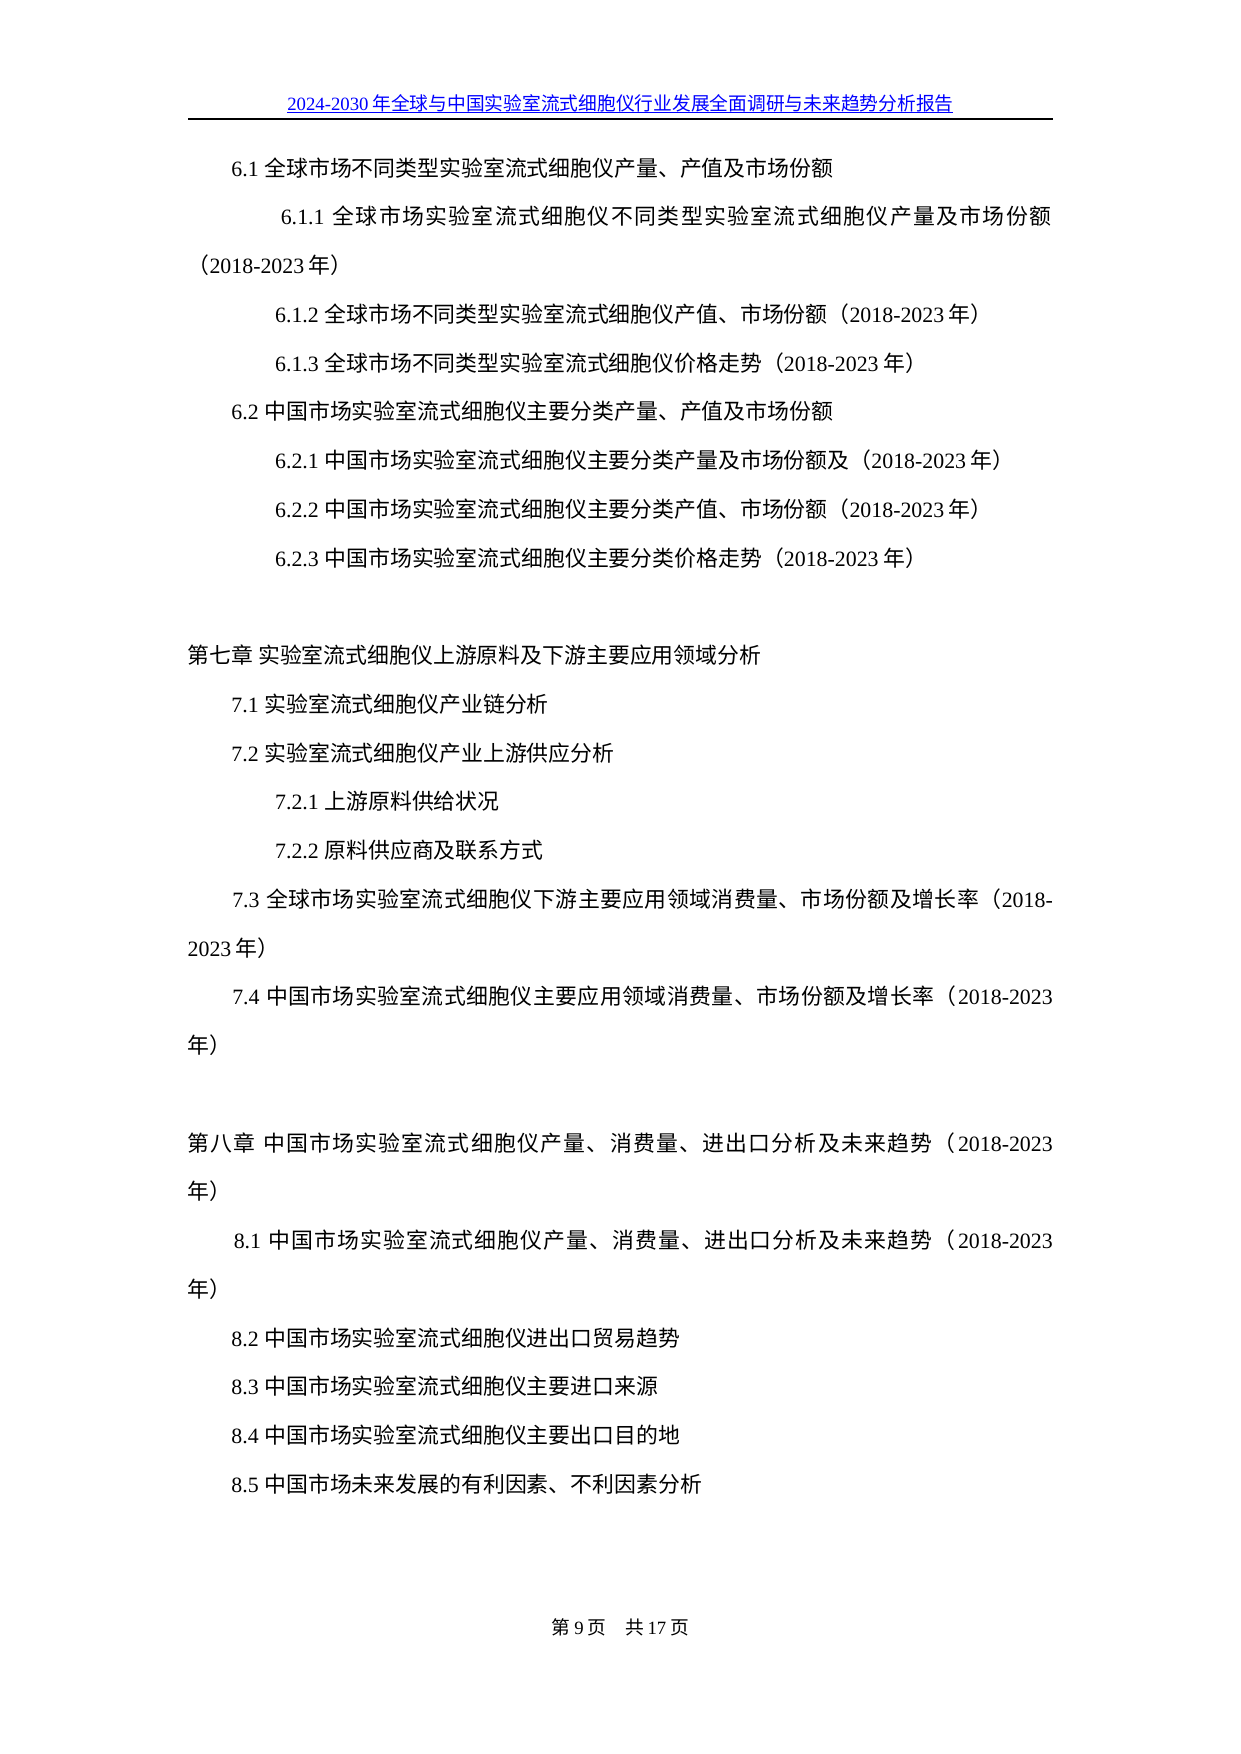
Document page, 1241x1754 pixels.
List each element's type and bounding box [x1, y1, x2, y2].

text [187, 150, 1053, 1499]
